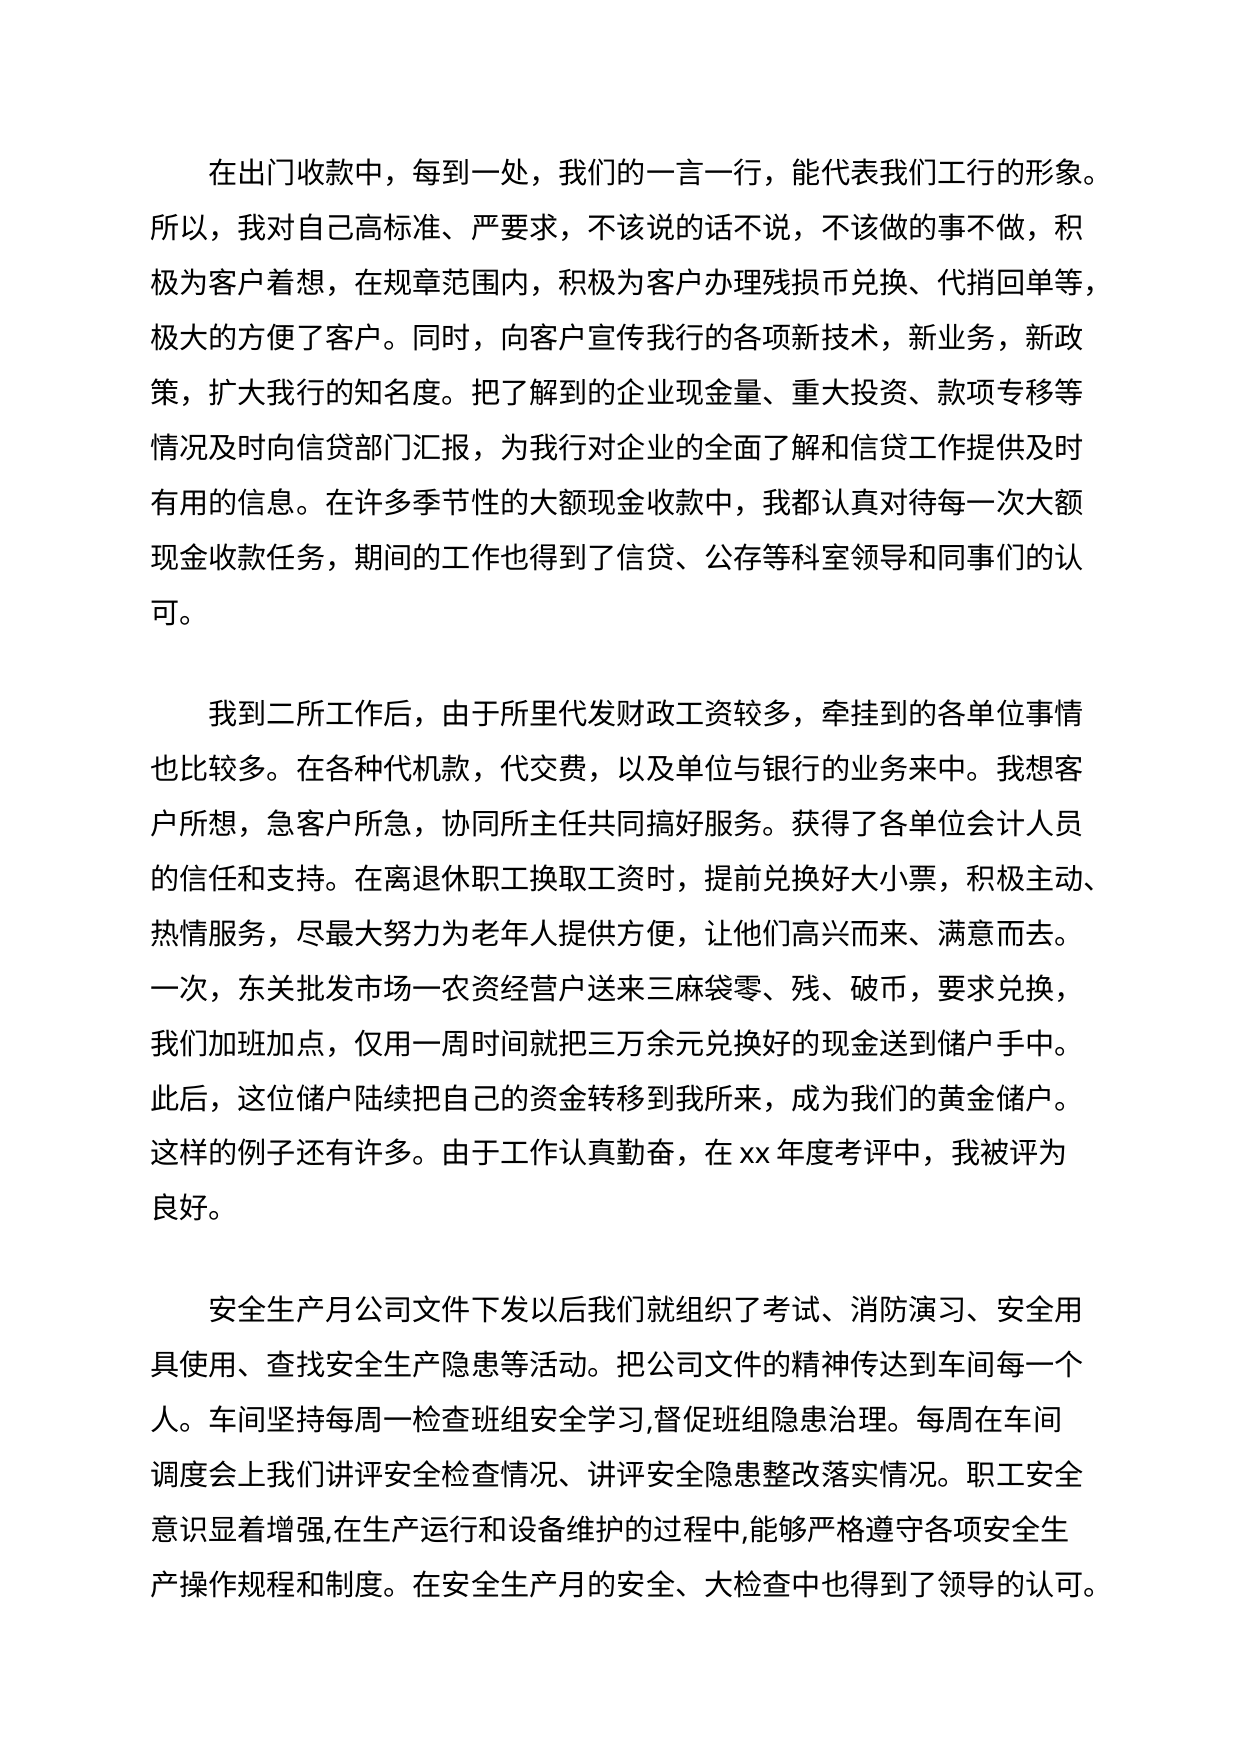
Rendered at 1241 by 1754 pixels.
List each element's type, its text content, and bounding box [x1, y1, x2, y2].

text 我到二所工作后，由于所里代发财政工资较多，牵挂到的各单位事情也比较多。在各种代机款，代交费，以及单位与银行的业务来中。我想客户所想，急客户所急，协同所主任共同搞好服务。获得了各单位会计人员的信任和支持。在离退休职工换取工资时，提前兑换好大小票，积极主动、热情服务，尽最大努力为老年人提供方便，让他们高兴而来、满意而去。一次，东关批发市场一农资经营户送来三麻袋零、残、破币，要求兑换，我们加班加点，仅用一周时间就把三万余元兑换好的现金送到储户手中。此后，这位储户陆续把自己的资金转移到我所来，成为我们的黄金储户。这样的例子还有许多。由于工作认真勤奋，在xx年度考评中，我被评为良好。 [150, 691, 1090, 1227]
text 在出门收款中，每到一处，我们的一言一行，能代表我们工行的形象。所以，我对自己高标准、严要求，不该说的话不说，不该做的事不做，积极为客户着想，在规章范围内，积极为客户办理残损币兑换、代捎回单等，极大的方便了客户。同时，向客户宣传我行的各项新技术，新业务，新政策，扩大我行的知名度。把了解到的企业现金量、重大投资、款项专移等情况及时向信贷部门汇报，为我行对企业的全面了解和信贷工作提供及时有用的信息。在许多季节性的大额现金收款中，我都认真对待每一次大额现金收款任务，期间的工作也得到了信贷、公存等科室领导和同事们的认可。 [150, 150, 1090, 631]
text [150, 1287, 1090, 1604]
